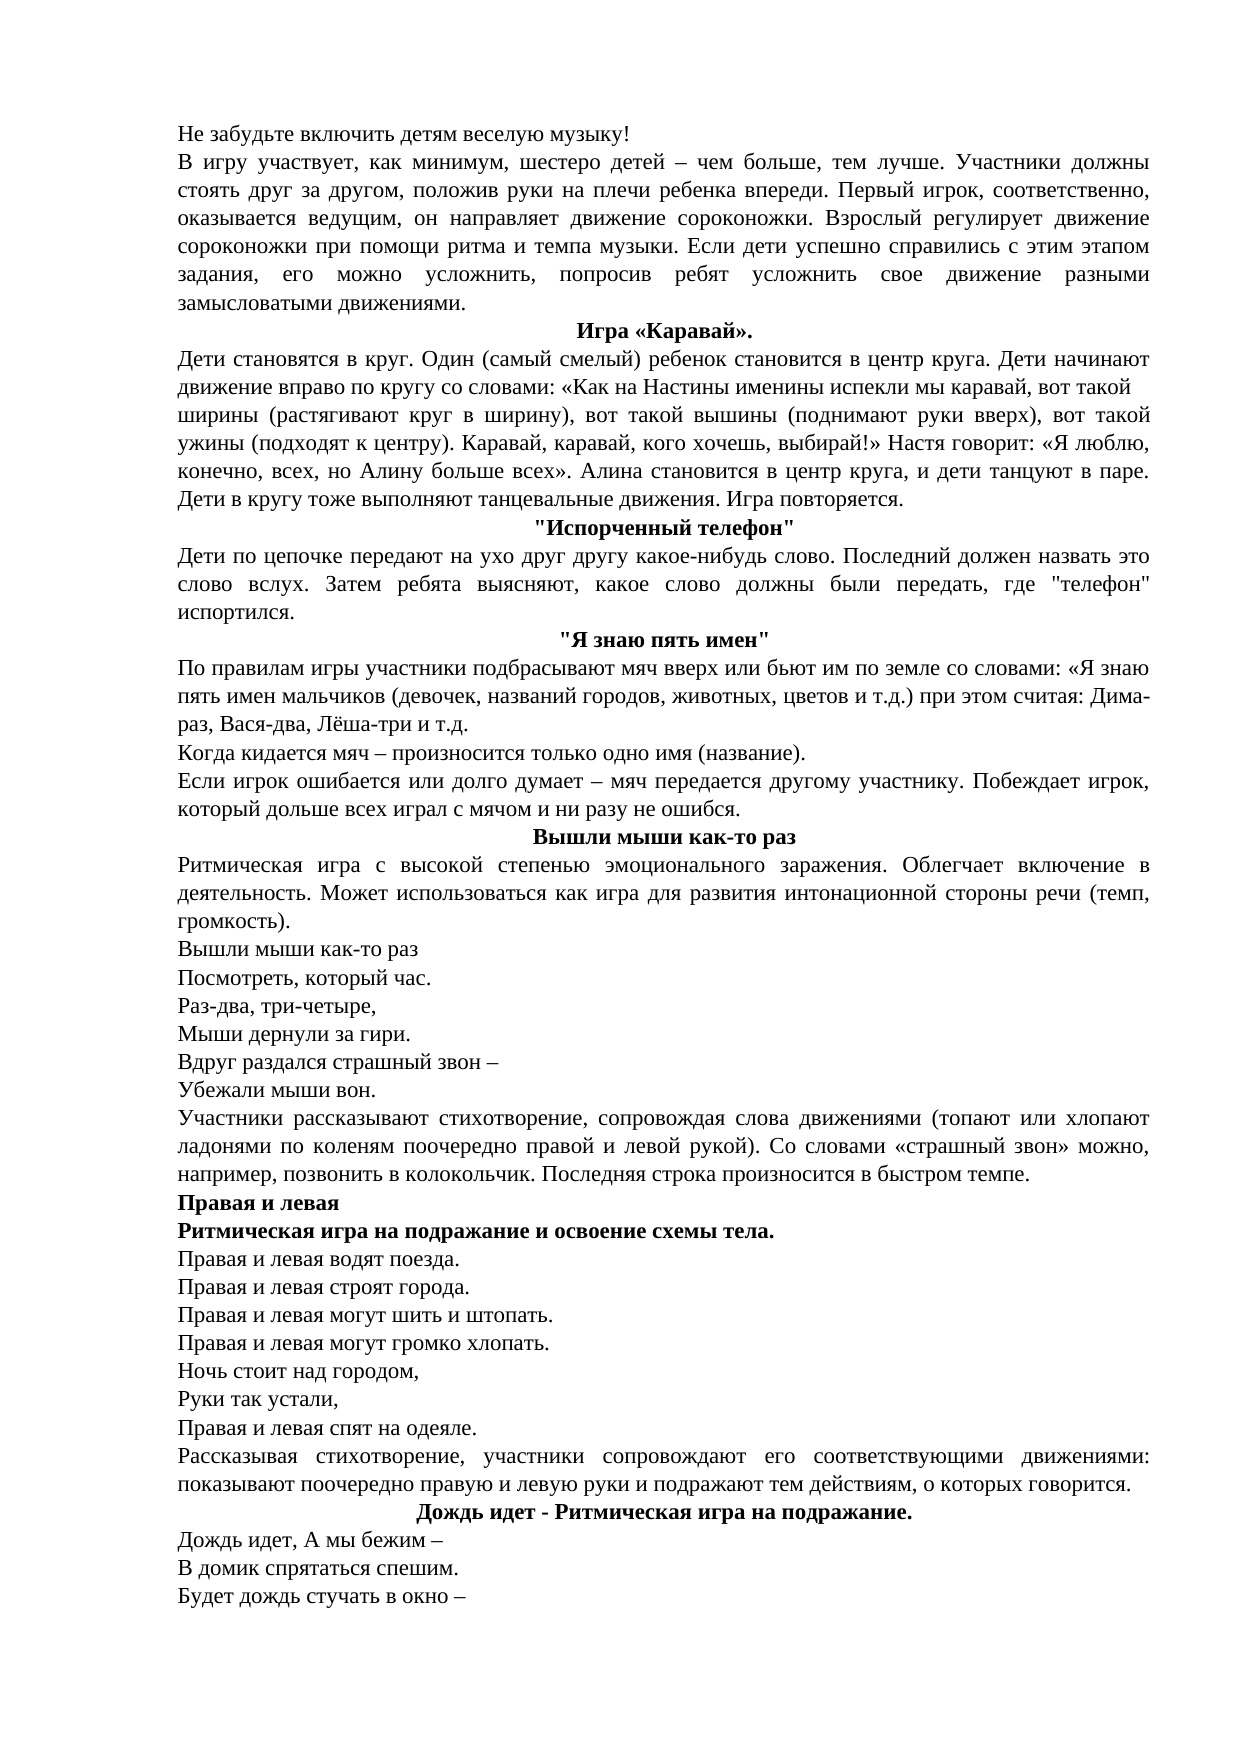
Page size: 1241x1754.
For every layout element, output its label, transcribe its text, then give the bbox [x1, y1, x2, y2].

text "Я знаю пять имен" [177, 624, 1152, 652]
text Игра «Каравай». [177, 315, 1152, 343]
text Участники рассказывают стихотворение, сопровождая слова движениями (топают или хлопают ладонями по коленям поочередно правой и левой рукой). Со словами «страшный звон» можно, например, позвонить в колокольчик. Последняя строка произносится в быстром темпе. [177, 1102, 1152, 1187]
text Посмотреть, который час. [177, 962, 1152, 990]
text Вышли мыши как-то раз [177, 821, 1152, 849]
text Когда кидается мяч – произносится только одно имя (название). [177, 737, 1152, 765]
text Ночь стоит над городом, [177, 1356, 1152, 1384]
text Раз-два, три-четыре, [177, 990, 1152, 1018]
text Правая и левая могут шить и штопать. [177, 1299, 1152, 1327]
text Дети по цепочке передают на ухо друг другу какое-нибудь слово. Последний должен назвать это слово вслух. Затем ребята выясняют, какое слово должны были передать, где "телефон" испортился. [177, 540, 1152, 624]
text Правая и левая могут громко хлопать. [177, 1327, 1152, 1356]
text Если игрок ошибается или долго думает – мяч передается другому участнику. Побеждает игрок, который дольше всех играл с мячом и ни разу не ошибся. [177, 765, 1152, 821]
text Мыши дернули за гири. [177, 1018, 1152, 1046]
text Ритмическая игра с высокой степенью эмоционального заражения. Облегчает включение в деятельность. Может использоваться как игра для развития интонационной стороны речи (темп, громкость). [177, 849, 1152, 934]
text Руки так устали, [177, 1384, 1152, 1412]
text В игру участвует, как минимум, шестеро детей – чем больше, тем лучше. Участники должны стоять друг за другом, положив руки на плечи ребенка впереди. Первый игрок, соответственно, оказывается ведущим, он направляет движение сороконожки. Взрослый регулирует движение сороконожки при помощи ритма и темпа музыки. Если дети успешно справились с этим этапом задания, его можно усложнить, попросив ребят усложнить свое движение разными замысловатыми движениями. [177, 146, 1152, 315]
text Вышли мыши как-то раз [177, 934, 1152, 962]
text Дождь идет, А мы бежим – [177, 1524, 1152, 1552]
text Будет дождь стучать в окно – [177, 1581, 1152, 1609]
text "Испорченный телефон" [177, 512, 1152, 540]
text Не забудьте включить детям веселую музыку! [177, 118, 1152, 146]
text Убежали мыши вон. [177, 1074, 1152, 1102]
text Дети становятся в круг. Один (самый смелый) ребенок становится в центр круга. Дети начинают движение вправо по кругу со словами: «Как на Настины именины испекли мы каравай, вот такой ширины (растягивают круг в ширину), вот такой вышины (поднимают руки вверх), вот такой ужины (подходят к центру). Каравай, каравай, кого хочешь, выбирай!» Настя говорит: «Я люблю, конечно, всех, но Алину больше всех». Алина становится в центр круга, и дети танцуют в паре. Дети в кругу тоже выполняют танцевальные движения. Игра повторяется. [177, 343, 1152, 512]
text Правая и левая строят города. [177, 1271, 1152, 1299]
text Правая и левая водят поезда. [177, 1243, 1152, 1271]
text Правая и левая спят на одеяле. [177, 1412, 1152, 1440]
text По правилам игры участники подбрасывают мяч вверх или бьют им по земле со словами: «Я знаю пять имен мальчиков (девочек, названий городов, животных, цветов и т.д.) при этом считая: Дима-раз, Вася-два, Лёша-три и т.д. [177, 652, 1152, 737]
text Рассказывая стихотворение, участники сопровождают его соответствующими движениями: показывают поочередно правую и левую руки и подражают тем действиям, о которых говорится. [177, 1440, 1152, 1496]
text Ритмическая игра на подражание и освоение схемы тела. [177, 1215, 1152, 1243]
text В домик спрятаться спешим. [177, 1552, 1152, 1581]
text Правая и левая [177, 1187, 1152, 1215]
text Дождь идет - Ритмическая игра на подражание. [177, 1496, 1152, 1524]
text Вдруг раздался страшный звон – [177, 1046, 1152, 1074]
